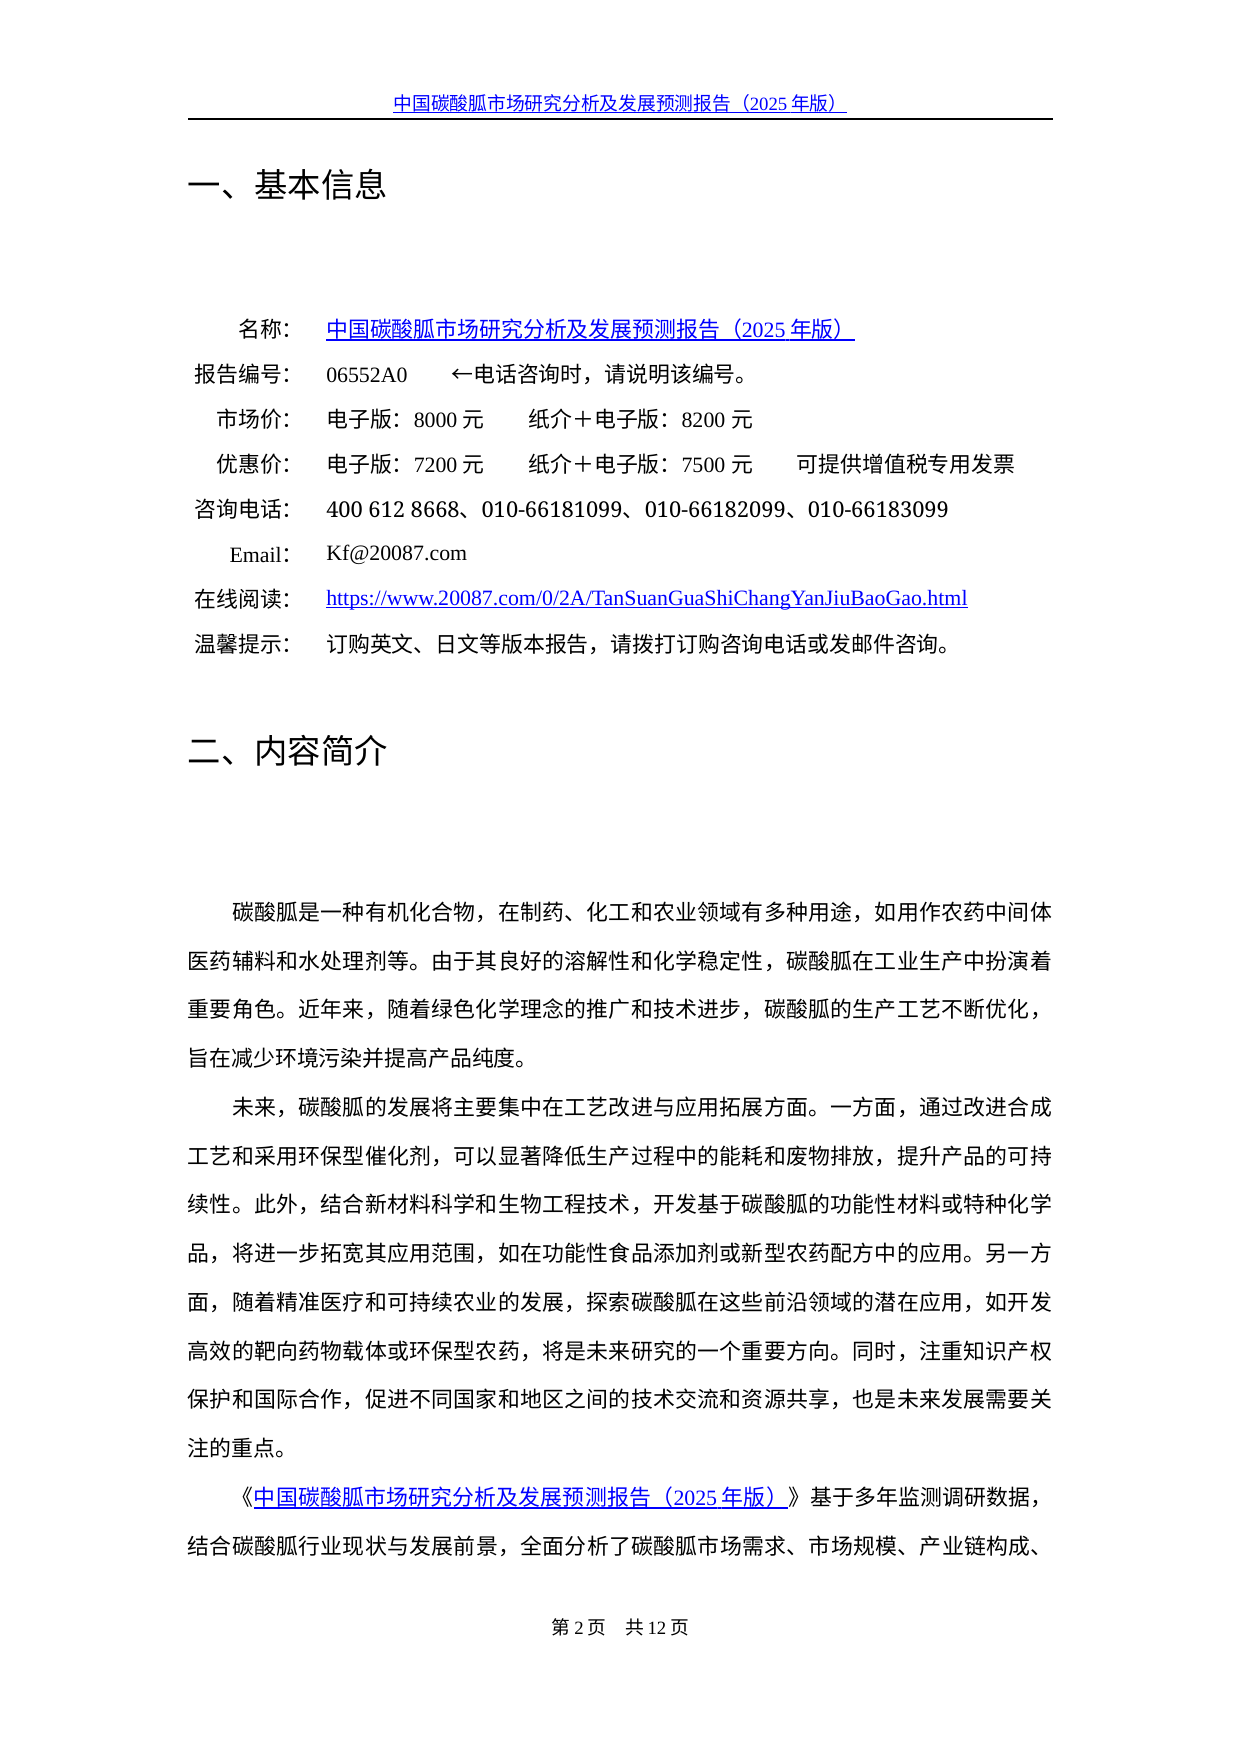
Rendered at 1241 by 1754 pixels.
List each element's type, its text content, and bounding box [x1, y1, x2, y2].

table_header 中国碳酸胍市场研究分析及发展预测报告（2025年版） [315, 312, 1073, 357]
table_cell 06552A0 ←电话咨询时，请说明该编号。 [315, 357, 1073, 402]
table_cell 报告编号： [167, 357, 315, 402]
table_cell 400 612 8668、010-66181099、010-66182099、010-66183099 [315, 492, 1073, 537]
table_cell [315, 582, 1073, 627]
title 二、内容简介 [187, 717, 1053, 782]
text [187, 894, 1053, 1561]
table_cell 温馨提示： [167, 627, 315, 672]
table_cell 市场价： [167, 402, 315, 447]
table_cell 优惠价： [167, 447, 315, 492]
table_header 名称： [167, 312, 315, 357]
table_cell 电子版：7200 元 纸介＋电子版：7500 元 可提供增值税专用发票 [315, 447, 1073, 492]
table_cell 咨询电话： [167, 492, 315, 537]
table_cell 电子版：8000 元 纸介＋电子版：8200 元 [315, 402, 1073, 447]
table_cell 订购英文、日文等版本报告，请拨打订购咨询电话或发邮件咨询。 [315, 627, 1073, 672]
table_cell 在线阅读： [167, 582, 315, 627]
table_cell Email： [167, 537, 315, 582]
table_cell Kf@20087.com [315, 537, 1073, 582]
title 一、基本信息 [187, 150, 1053, 215]
